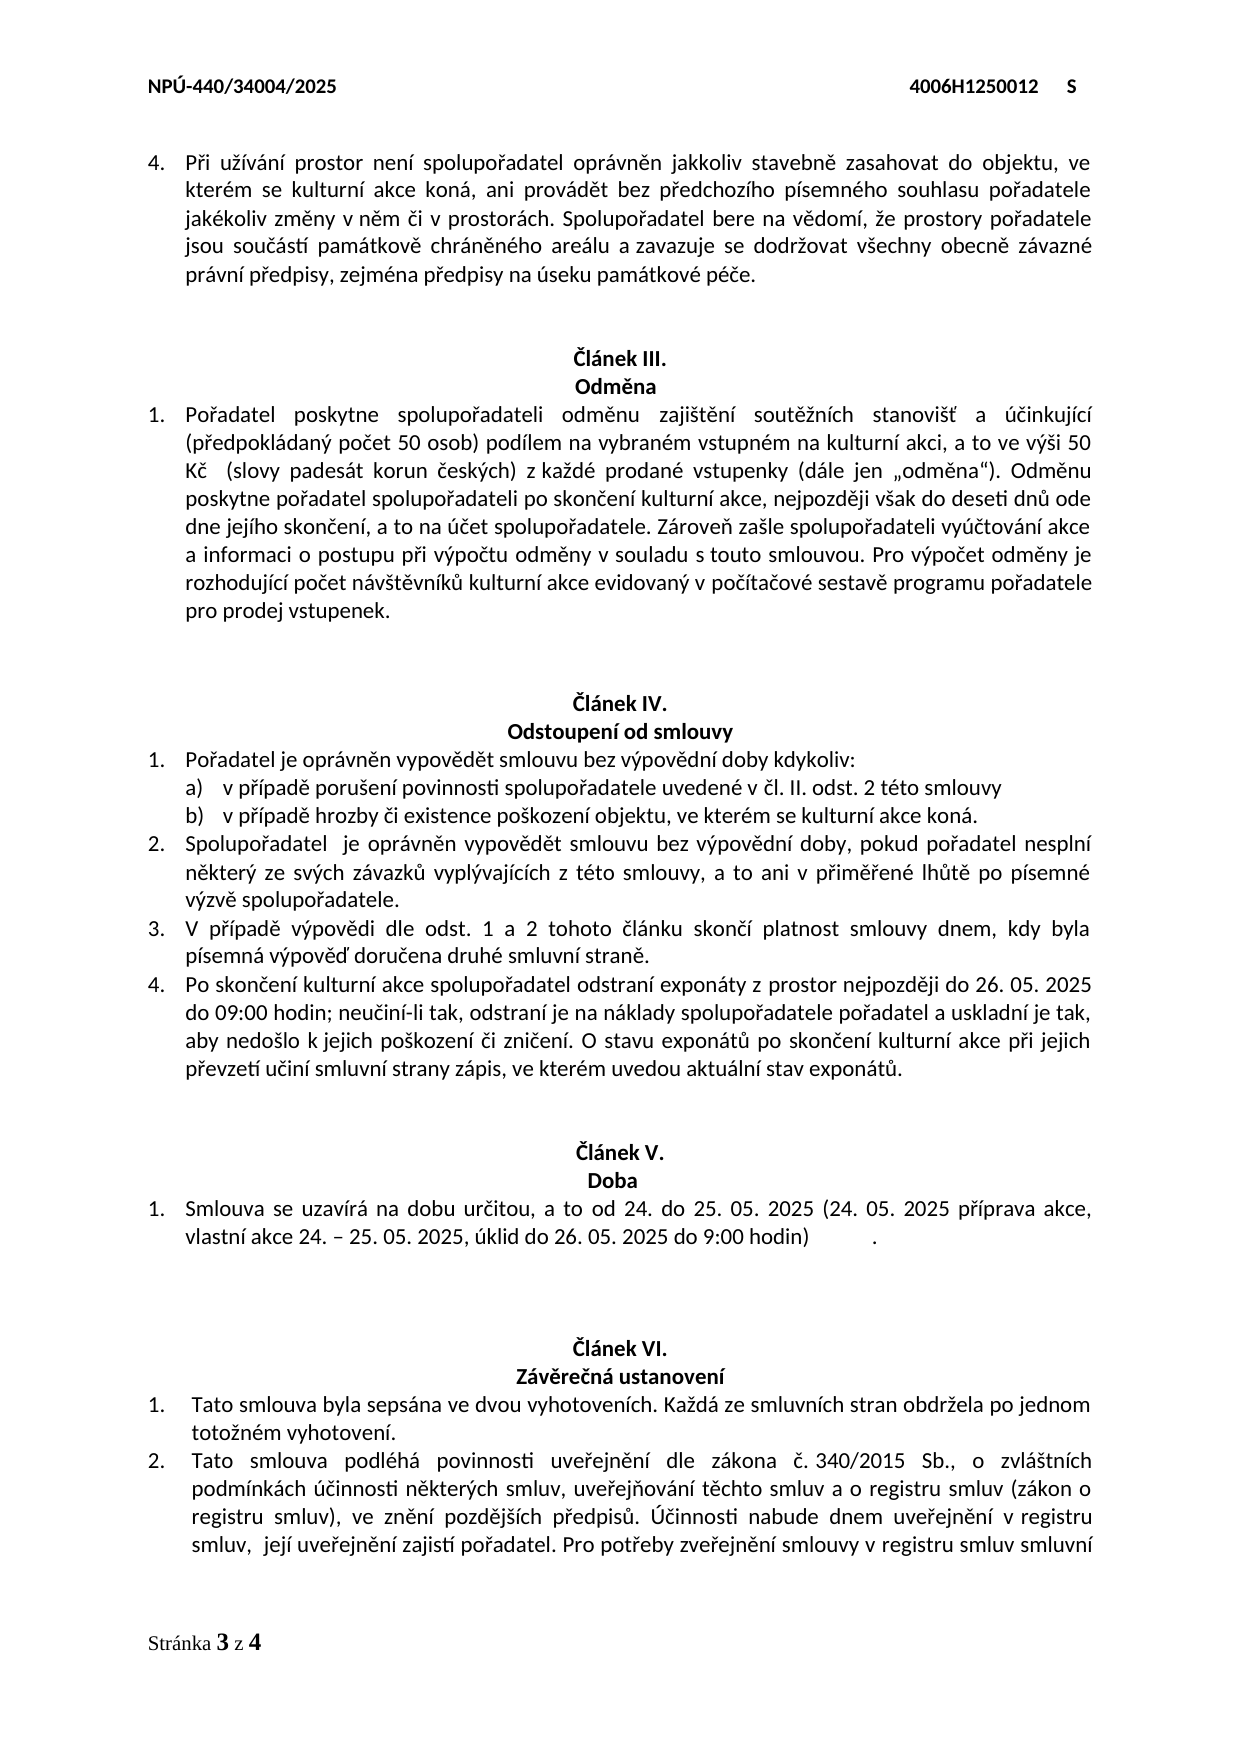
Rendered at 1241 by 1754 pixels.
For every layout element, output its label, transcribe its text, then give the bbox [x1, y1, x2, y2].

text Článek III. [148, 344, 1093, 372]
list Spolupořadatel je oprávněn vypovědět smlouvu bez výpovědní doby, pokud pořadatel nesplní některý ze svých závazků vyplývajících z této smlouvy, a to ani v přiměřené lhůtě po písemné výzvě spolupořadatele. [148, 829, 1093, 914]
list Smlouva se uzavírá na dobu určitou, a to od 24. do 25. 05. 2025 (24. 05. 2025 příprava akce, vlastní akce 24. – 25. 05. 2025, úklid do 26. 05. 2025 do 9:00 hodin) . [148, 1194, 1093, 1250]
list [148, 1446, 1093, 1558]
list Tato smlouva byla sepsána ve dvou vyhotoveních. Každá ze smluvních stran obdržela po jednom totožném vyhotovení. [148, 1390, 1093, 1446]
text Odměna [65, 372, 1093, 400]
text Článek VI. [148, 1334, 1093, 1362]
list Pořadatel poskytne spolupořadateli odměnu zajištění soutěžních stanovišť a účinkující (předpokládaný počet 50 osob) podílem na vybraném vstupném na kulturní akci, a to ve výši 50 Kč (slovy padesát korun českých) z každé prodané vstupenky (dále jen „odměna“). Odměnu poskytne pořadatel spolupořadateli po skončení kulturní akce, nejpozději však do deseti dnů ode dne jejího skončení, a to na účet spolupořadatele. Zároveň zašle spolupořadateli vyúčtování akce a informaci o postupu při výpočtu odměny v souladu s touto smlouvou. Pro výpočet odměny je rozhodující počet návštěvníků kulturní akce evidovaný v počítačové sestavě programu pořadatele pro prodej vstupenek. [148, 400, 1093, 624]
list v případě hrozby či existence poškození objektu, ve kterém se kulturní akce koná. [185, 802, 1093, 829]
text Závěrečná ustanovení [148, 1362, 1093, 1390]
list v případě porušení povinnosti spolupořadatele uvedené v čl. II. odst. 2 této smlouvy [185, 773, 1093, 802]
list Po skončení kulturní akce spolupořadatel odstraní exponáty z prostor nejpozději do 26. 05. 2025 do 09:00 hodin; neučiní-li tak, odstraní je na náklady spolupořadatele pořadatel a uskladní je tak, aby nedošlo k jejich poškození či zničení. O stavu exponátů po skončení kulturní akce při jejich převzetí učiní smluvní strany zápis, ve kterém uvedou aktuální stav exponátů. [148, 970, 1093, 1082]
text Doba [59, 1166, 1093, 1194]
list Při užívání prostor není spolupořadatel oprávněn jakkoliv stavebně zasahovat do objektu, ve kterém se kulturní akce koná, ani provádět bez předchozího písemného souhlasu pořadatele jakékoliv změny v něm či v prostorách. Spolupořadatel bere na vědomí, že prostory pořadatele jsou součástí památkově chráněného areálu a zavazuje se dodržovat všechny obecně závazné právní předpisy, zejména předpisy na úseku památkové péče. [148, 148, 1093, 288]
list V případě výpovědi dle odst. 1 a 2 tohoto článku skončí platnost smlouvy dnem, kdy byla písemná výpověď doručena druhé smluvní straně. [148, 914, 1093, 970]
text Článek IV. [148, 689, 1093, 717]
text Odstoupení od smlouvy [148, 717, 1093, 746]
text Článek V. [148, 1138, 1093, 1166]
list Pořadatel je oprávněn vypovědět smlouvu bez výpovědní doby kdykoliv: [148, 746, 1093, 773]
